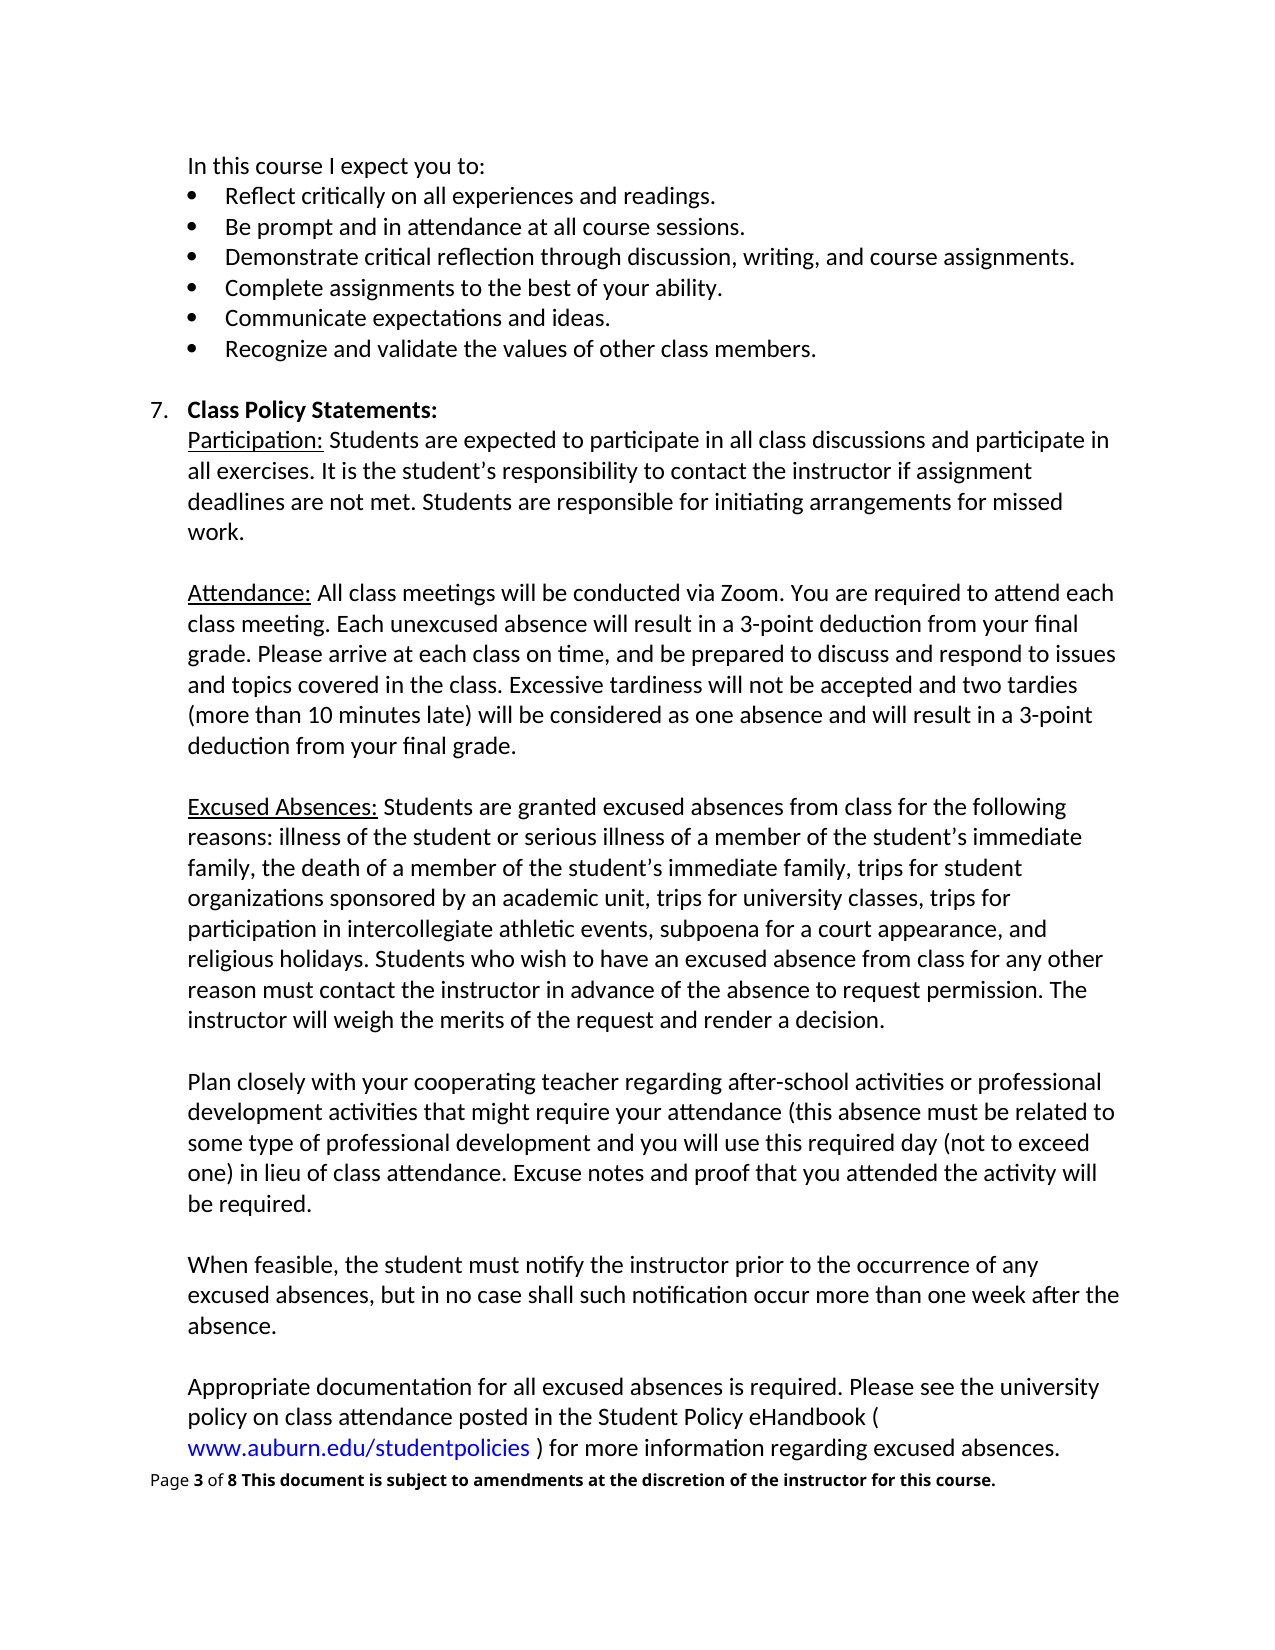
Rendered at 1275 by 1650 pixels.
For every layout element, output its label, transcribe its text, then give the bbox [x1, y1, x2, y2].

list Attendance: All class meetings will be conducted via Zoom. You are required to attend each class meeting. Each unexcused absence will result in a 3-point deduction from your final grade. Please arrive at each class on time, and be prepared to discuss and respond to issues and topics covered in the class. Excessive tardiness will not be accepted and two tardies (more than 10 minutes late) will be considered as one absence and will result in a 3-point deduction from your final grade. [187, 577, 1125, 760]
text In this course I expect you to: [150, 150, 1125, 181]
list Recognize and validate the values of other class members. [187, 333, 1125, 364]
list Excused Absences: Students are granted excused absences from class for the following reasons: illness of the student or serious illness of a member of the student’s immediate family, the death of a member of the student’s immediate family, trips for student organizations sponsored by an academic unit, trips for university classes, trips for participation in intercollegiate athletic events, subpoena for a court appearance, and religious holidays. Students who wish to have an excused absence from class for any other reason must contact the instructor in advance of the absence to request permission. The instructor will weigh the merits of the request and render a decision. [187, 791, 1125, 1035]
list Class Policy Statements: [150, 394, 1125, 425]
list Complete assignments to the best of your ability. [187, 272, 1125, 303]
list Be prompt and in attendance at all course sessions. [187, 211, 1125, 242]
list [187, 1371, 1125, 1462]
list When feasible, the student must notify the instructor prior to the occurrence of any excused absences, but in no case shall such notification occur more than one week after the absence. [187, 1249, 1125, 1340]
list Communicate expectations and ideas. [187, 303, 1125, 333]
list Participation: Students are expected to participate in all class discussions and participate in all exercises. It is the student’s responsibility to contact the instructor if assignment deadlines are not met. Students are responsible for initiating arrangements for missed work. [187, 425, 1125, 547]
list Reflect critically on all experiences and readings. [187, 181, 1125, 211]
list Plan closely with your cooperating teacher regarding after-school activities or professional development activities that might require your attendance (this absence must be related to some type of professional development and you will use this required day (not to exceed one) in lieu of class attendance. Excuse notes and proof that you attended the activity will be required. [187, 1066, 1125, 1218]
list Demonstrate critical reflection through discussion, writing, and course assignments. [187, 242, 1125, 272]
